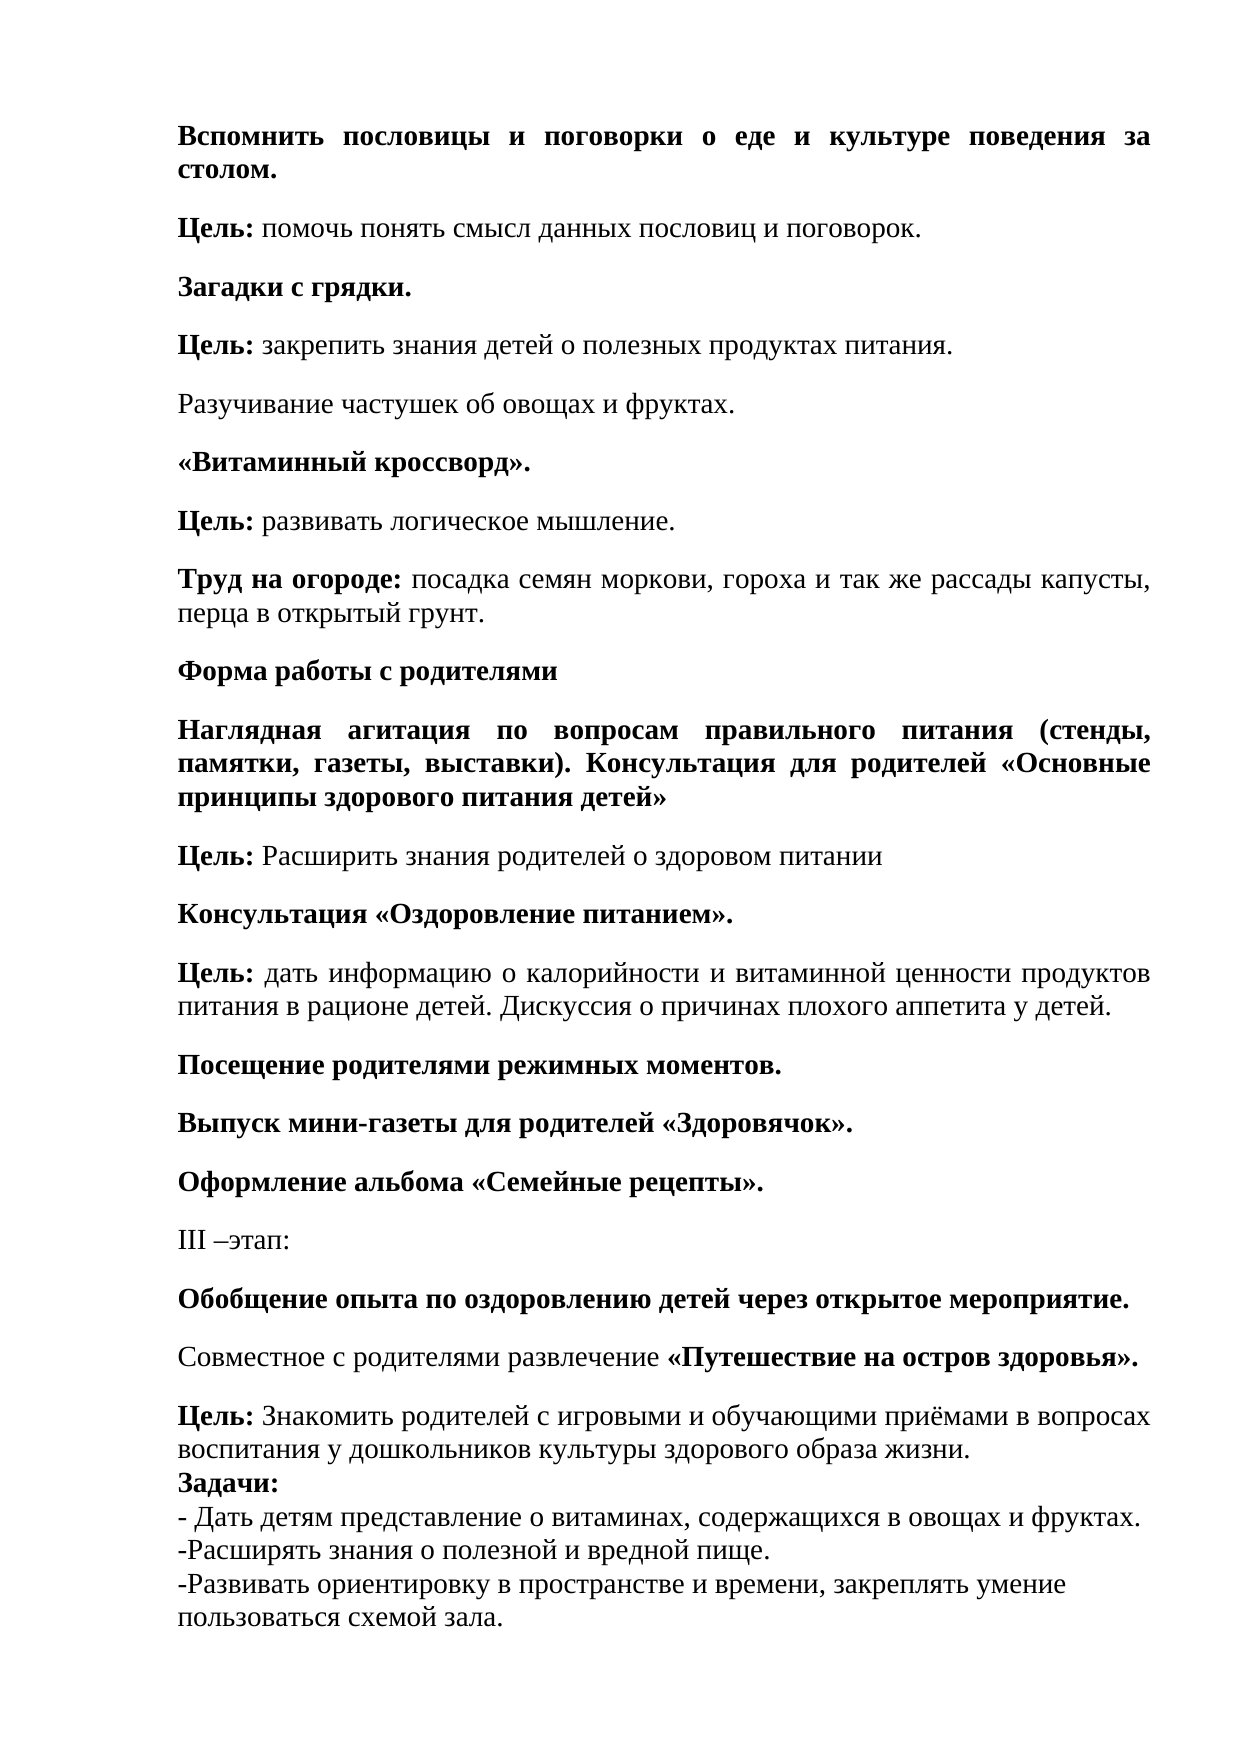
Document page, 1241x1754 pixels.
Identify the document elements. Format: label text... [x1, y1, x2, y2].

text Загадки с грядки. [177, 269, 1152, 302]
text Разучивание частушек об овощах и фруктах. [177, 386, 1152, 419]
text Цель: Расширить знания родителей о здоровом питании [177, 838, 1152, 871]
text Совместное с родителями развлечение «Путешествие на остров здоровья». [177, 1339, 1152, 1373]
text «Витаминный кроссворд». [177, 444, 1152, 478]
text Цель: Знакомить родителей с игровыми и обучающими приёмами в вопросах воспитания у дошкольников культуры здорового образа жизни. [177, 1398, 1152, 1465]
text Обобщение опыта по оздоровлению детей через открытое мероприятие. [177, 1281, 1152, 1314]
text Выпуск мини-газеты для родителей «Здоровячок». [177, 1105, 1152, 1139]
text Консультация «Оздоровление питанием». [177, 896, 1152, 930]
text Труд на огороде: посадка семян моркови, гороха и так же рассады капусты, перца в открытый грунт. [177, 561, 1152, 628]
text Цель: помочь понять смысл данных пословиц и поговорок. [177, 210, 1152, 244]
text Цель: дать информацию о калорийности и витаминной ценности продуктов питания в рационе детей. Дискуссия о причинах плохого аппетита у детей. [177, 955, 1152, 1022]
text Вспомнить пословицы и поговорки о еде и культуре поведения за столом. [177, 118, 1152, 185]
text Цель: закрепить знания детей о полезных продуктах питания. [177, 327, 1152, 361]
text Задачи: - Дать детям представление о витаминах, содержащихся в овощах и фруктах. -Расширять знания о полезной и вредной пище. -Развивать ориентировку в пространстве и времени, закреплять умение пользоваться схемой зала. [177, 1465, 1152, 1633]
text Цель: развивать логическое мышление. [177, 503, 1152, 536]
text Форма работы с родителями [177, 653, 1152, 687]
text Посещение родителями режимных моментов. [177, 1047, 1152, 1080]
text Оформление альбома «Семейные рецепты». [177, 1164, 1152, 1197]
text III –этап: [177, 1222, 1152, 1256]
text Наглядная агитация по вопросам правильного питания (стенды, памятки, газеты, выставки). Консультация для родителей «Основные принципы здорового питания детей» [177, 712, 1152, 813]
